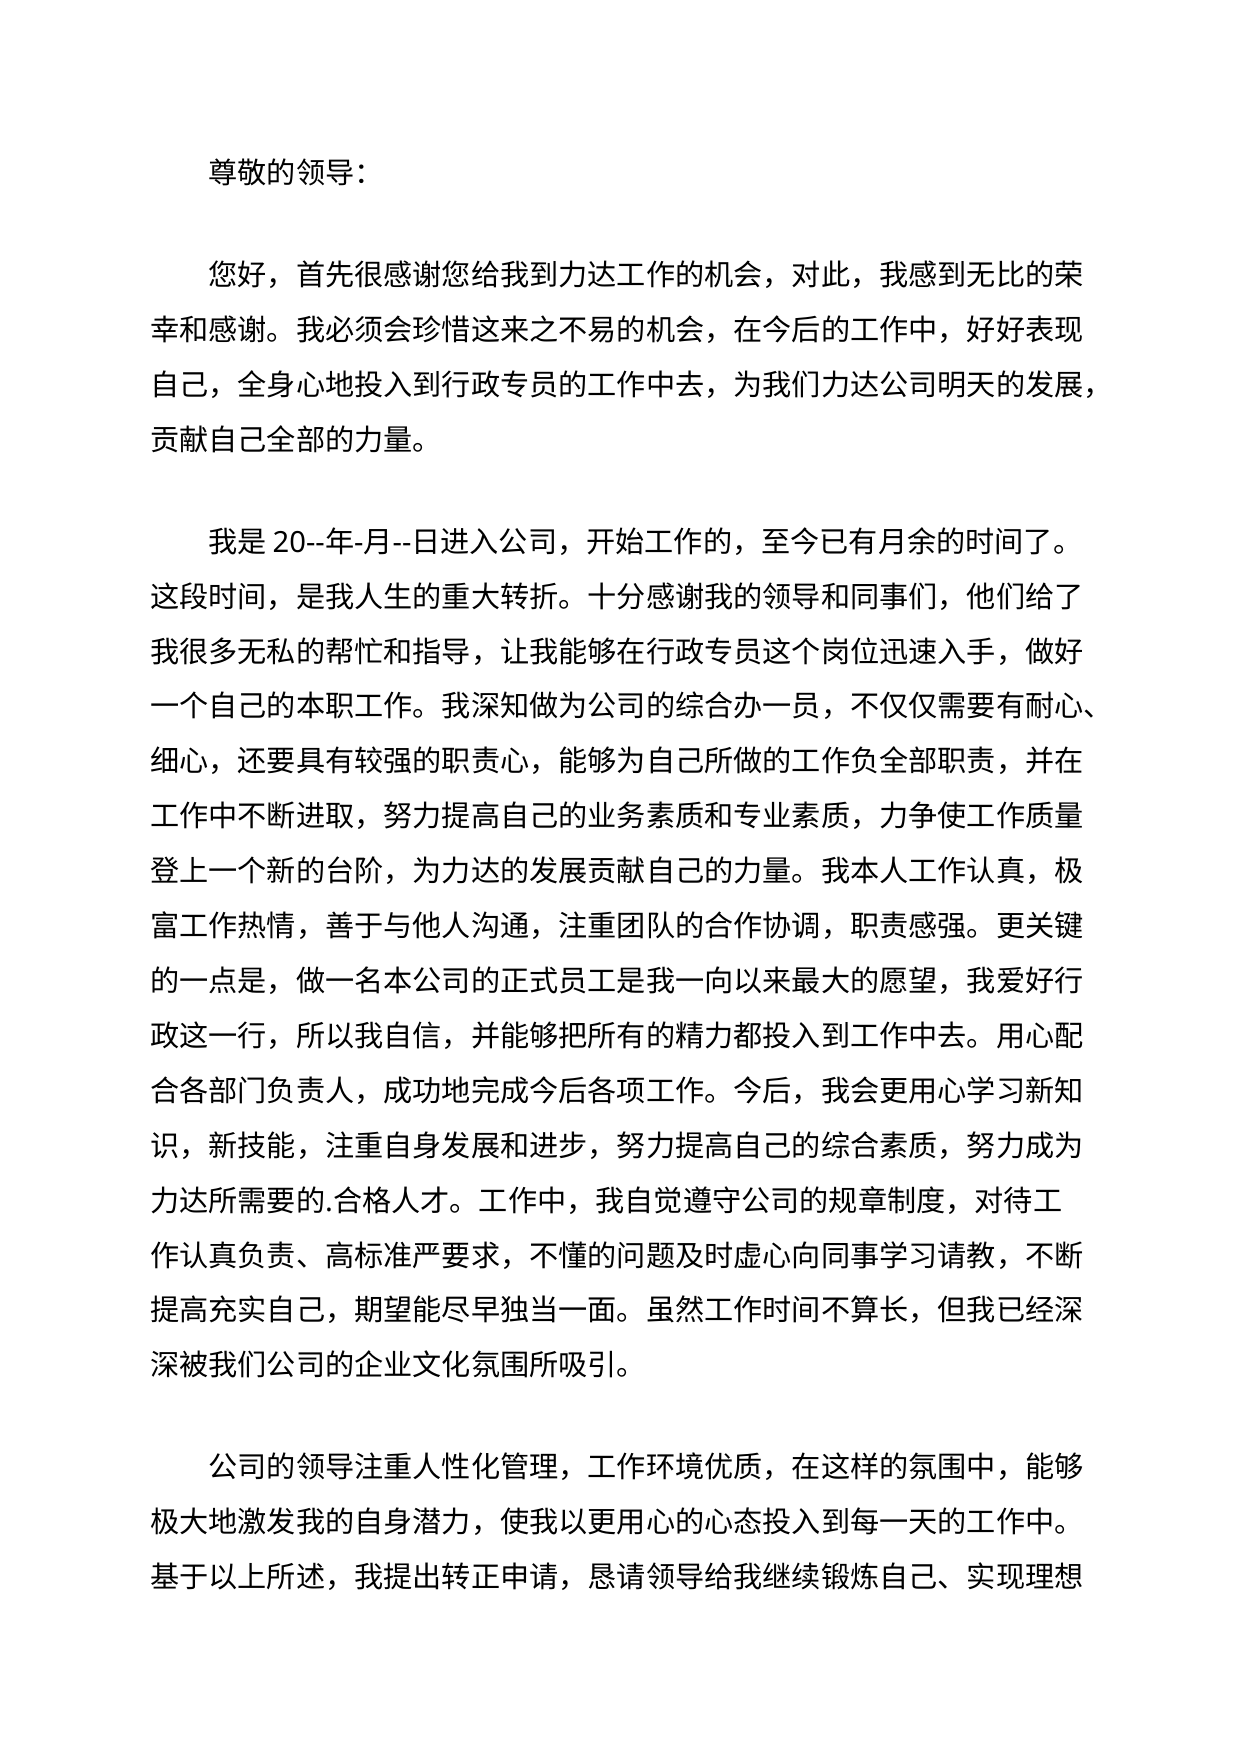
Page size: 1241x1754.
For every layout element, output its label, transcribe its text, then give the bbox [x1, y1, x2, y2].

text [150, 1444, 1090, 1596]
text 尊敬的领导： [150, 150, 1090, 192]
text 您好，首先很感谢您给我到力达工作的机会，对此，我感到无比的荣幸和感谢。我必须会珍惜这来之不易的机会，在今后的工作中，好好表现自己，全身心地投入到行政专员的工作中去，为我们力达公司明天的发展，贡献自己全部的力量。 [150, 252, 1090, 459]
text 我是20--年-月--日进入公司，开始工作的，至今已有月余的时间了。这段时间，是我人生的重大转折。十分感谢我的领导和同事们，他们给了我很多无私的帮忙和指导，让我能够在行政专员这个岗位迅速入手，做好一个自己的本职工作。我深知做为公司的综合办一员，不仅仅需要有耐心、细心，还要具有较强的职责心，能够为自己所做的工作负全部职责，并在工作中不断进取，努力提高自己的业务素质和专业素质，力争使工作质量登上一个新的台阶，为力达的发展贡献自己的力量。我本人工作认真，极富工作热情，善于与他人沟通，注重团队的合作协调，职责感强。更关键的一点是，做一名本公司的正式员工是我一向以来最大的愿望，我爱好行政这一行，所以我自信，并能够把所有的精力都投入到工作中去。用心配合各部门负责人，成功地完成今后各项工作。今后，我会更用心学习新知识，新技能，注重自身发展和进步，努力提高自己的综合素质，努力成为力达所需要的.合格人才。工作中，我自觉遵守公司的规章制度，对待工作认真负责、高标准严要求，不懂的问题及时虚心向同事学习请教，不断提高充实自己，期望能尽早独当一面。虽然工作时间不算长，但我已经深深被我们公司的企业文化氛围所吸引。 [150, 518, 1090, 1384]
